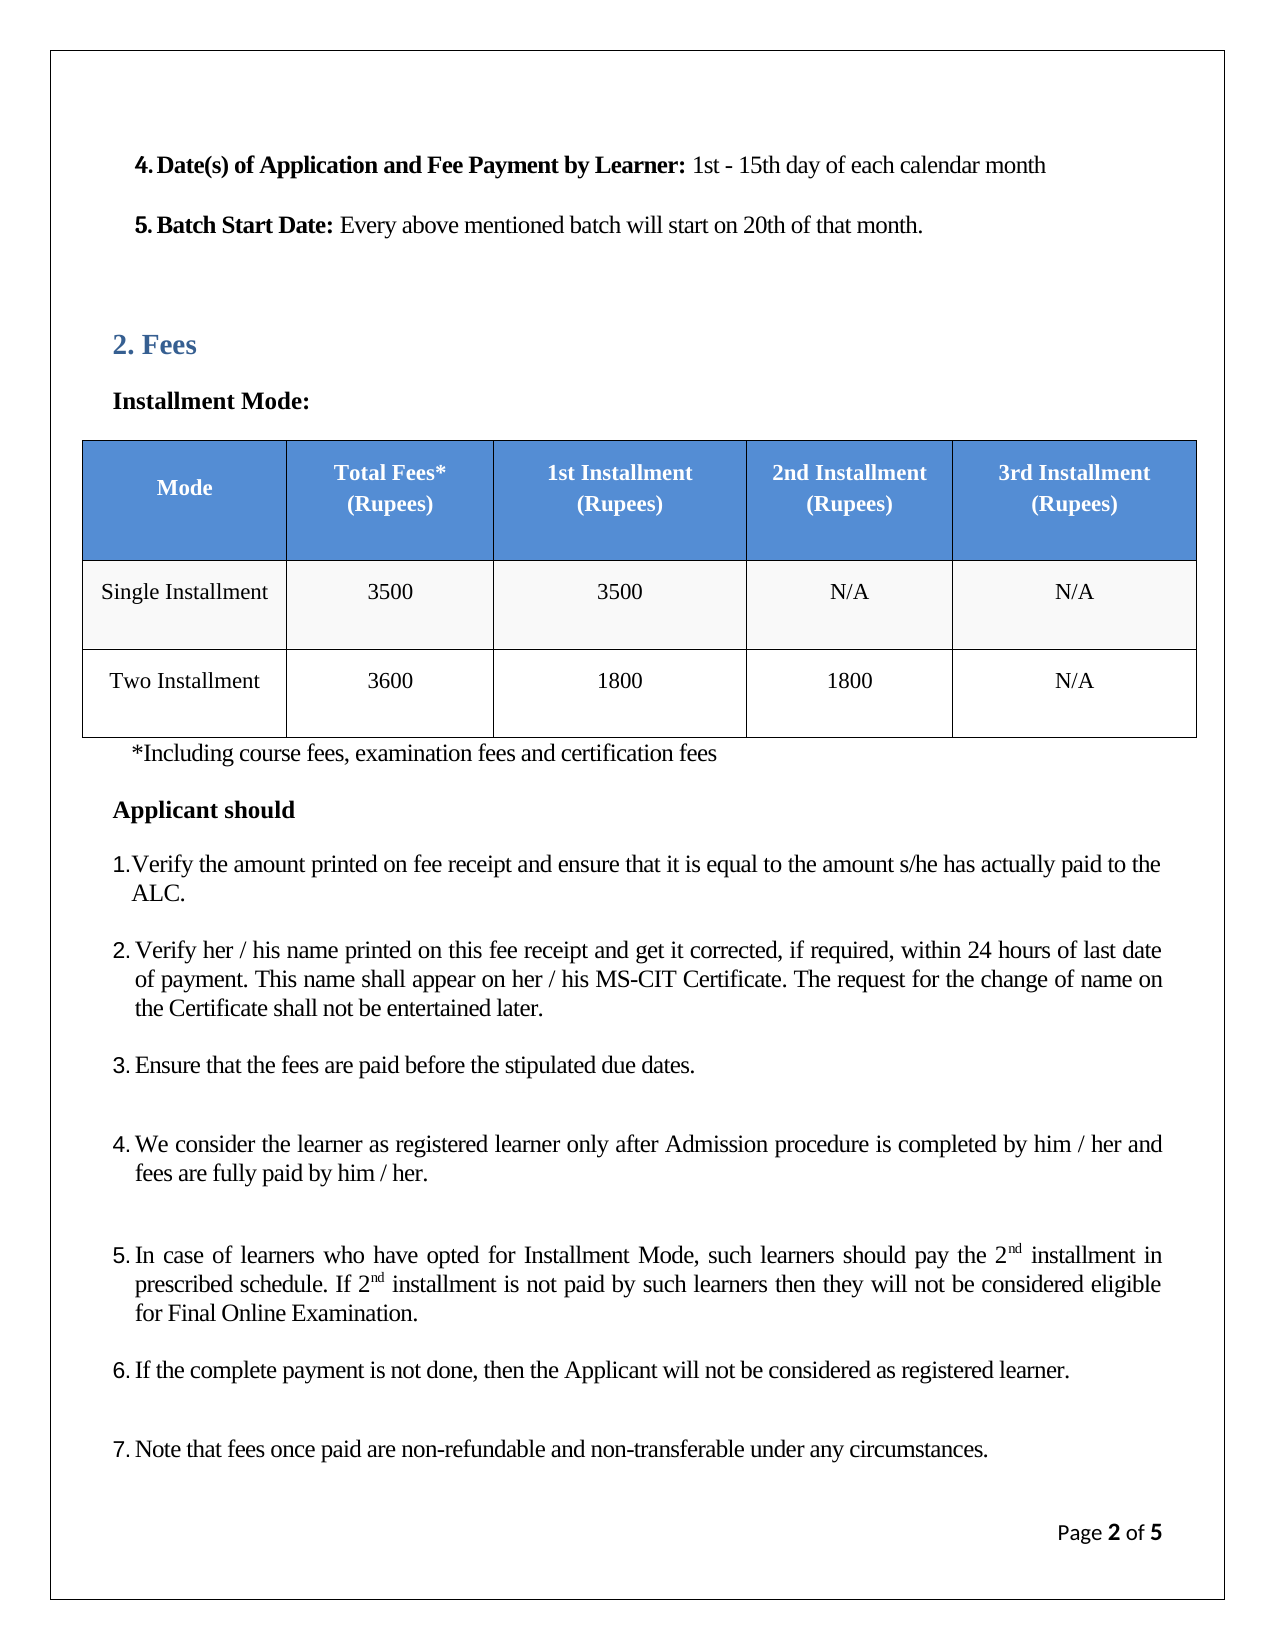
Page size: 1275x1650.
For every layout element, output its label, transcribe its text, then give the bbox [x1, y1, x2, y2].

table_cell Two Installment [83, 650, 286, 737]
text *Including course fees, examination fees and certification fees [131, 738, 1162, 767]
list Batch Start Date: Every above mentioned batch will start on 20th of that month. [134, 210, 1162, 240]
text 2. Fees [112, 327, 1161, 360]
table_header 3rd Installment (Rupees) [953, 441, 1196, 560]
table_header 1st Installment (Rupees) [494, 441, 746, 560]
list If the complete payment is not done, then the Applicant will not be considered as registered learner. [112, 1355, 1162, 1384]
text Installment Mode: [112, 386, 1162, 415]
list In case of learners who have opted for Installment Mode, such learners should pay the 2nd installment in prescribed schedule. If 2nd installment is not paid by such learners then they will not be considered eligible for Final Online Examination. [112, 1240, 1162, 1327]
table_header 2nd Installment (Rupees) [747, 441, 952, 560]
table_cell 3500 [287, 561, 493, 648]
table_cell 1800 [494, 650, 746, 737]
table_cell N/A [953, 561, 1196, 648]
table_cell 3500 [494, 561, 746, 648]
text Applicant should [112, 796, 1162, 824]
list Note that fees once paid are non-refundable and non-transferable under any circumstances. [112, 1434, 1162, 1462]
list Verify her / his name printed on this fee receipt and get it corrected, if required, within 24 hours of last date of payment. This name shall appear on her / his MS-CIT Certificate. The request for the change of name on the Certificate shall not be entertained later. [112, 936, 1162, 1022]
table_header Total Fees* (Rupees) [287, 441, 493, 560]
table_header Mode [83, 441, 286, 560]
table_cell 1800 [747, 650, 952, 737]
table_cell N/A [953, 650, 1196, 737]
list We consider the learner as registered learner only after Admission procedure is completed by him / her and fees are fully paid by him / her. [112, 1129, 1162, 1186]
list Ensure that the fees are paid before the stipulated due dates. [112, 1051, 1162, 1079]
table_cell N/A [747, 561, 952, 648]
table_cell Single Installment [83, 561, 286, 648]
list Date(s) of Application and Fee Payment by Learner: 1st - 15th day of each calendar month [134, 150, 1162, 179]
table_cell 3600 [287, 650, 493, 737]
list Verify the amount printed on fee receipt and ensure that it is equal to the amount s/he has actually paid to the ALC. [112, 849, 1162, 907]
